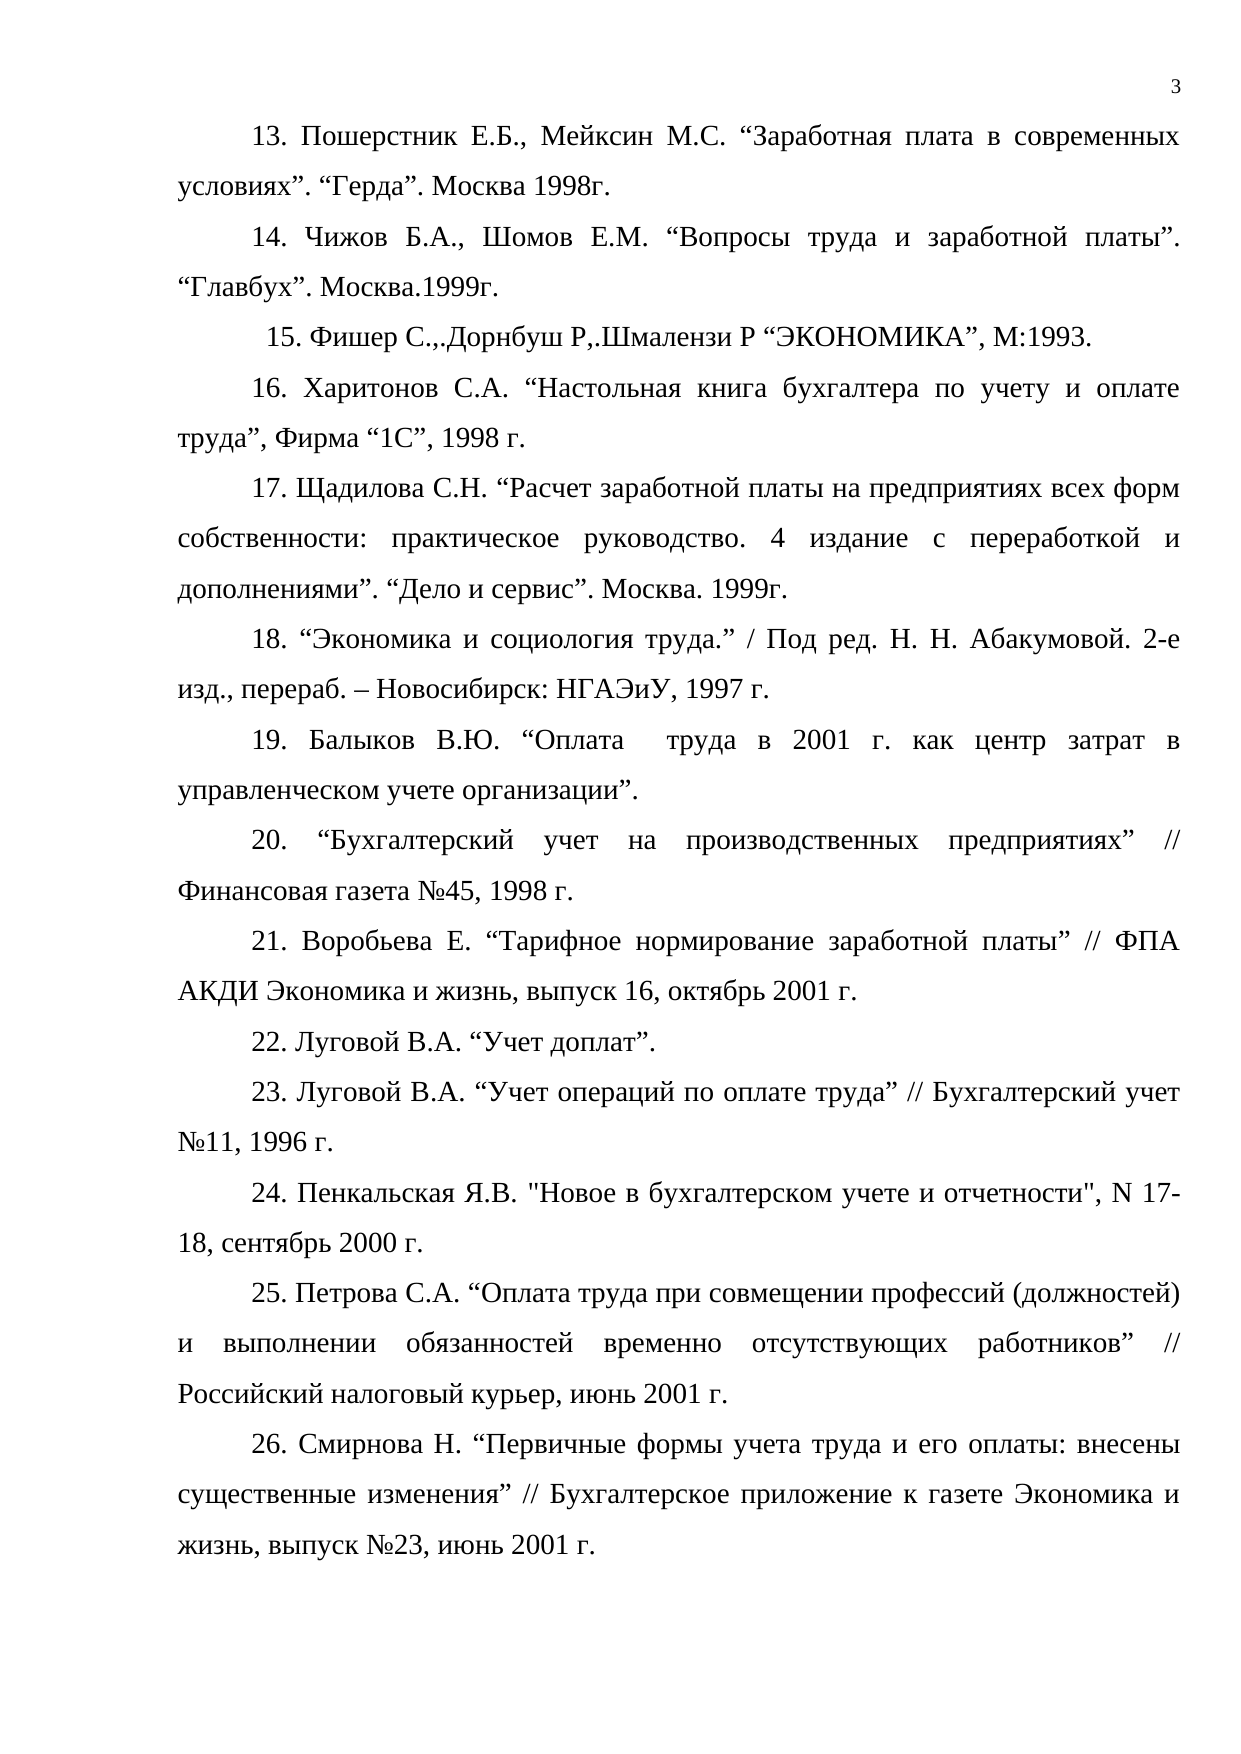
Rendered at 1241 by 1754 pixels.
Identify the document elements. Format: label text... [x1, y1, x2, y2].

text 23. Луговой В.А. “Учет операций по оплате труда” // Бухгалтерский учет №11, 1996 г. [177, 1074, 1181, 1158]
text 17. Щадилова С.Н. “Расчет заработной платы на предприятиях всех форм собственности: практическое руководство. 4 издание с переработкой и дополнениями”. “Дело и сервис”. Москва. 1999г. [177, 470, 1181, 604]
text 26. Смирнова Н. “Первичные формы учета труда и его оплаты: внесены существенные изменения” // Бухгалтерское приложение к газете Экономика и жизнь, выпуск №23, июнь 2001 г. [177, 1426, 1181, 1560]
text 18. “Экономика и социология труда.” / Под ред. Н. Н. Абакумовой. 2-е изд., перераб. – Новосибирск: НГАЭиУ, 1997 г. [177, 621, 1181, 705]
text 25. Петрова С.А. “Оплата труда при совмещении профессий (должностей) и выполнении обязанностей временно отсутствующих работников” // Российский налоговый курьер, июнь 2001 г. [177, 1275, 1181, 1409]
text 22. Луговой В.А. “Учет доплат”. [177, 1024, 1181, 1057]
text 13. Пошерстник Е.Б., Мейксин М.С. “Заработная плата в современных условиях”. “Герда”. Москва 1998г. [177, 118, 1181, 202]
text 24. Пенкальская Я.В. "Новое в бухгалтерском учете и отчетности", N 17-18, сентябрь 2000 г. [177, 1175, 1181, 1258]
text 16. Харитонов С.А. “Настольная книга бухгалтера по учету и оплате труда”, Фирма “1С”, 1998 г. [177, 370, 1181, 453]
text 21. Воробьева Е. “Тарифное нормирование заработной платы” // ФПА АКДИ Экономика и жизнь, выпуск 16, октябрь 2001 г. [177, 923, 1181, 1007]
text 15. Фишер С.,.Дорнбуш Р,.Шмалензи Р “ЭКОНОМИКА”, М:1993. [177, 319, 1181, 353]
text 14. Чижов Б.А., Шомов Е.М. “Вопросы труда и заработной платы”. “Главбух”. Москва.1999г. [177, 219, 1181, 303]
text 19. Балыков В.Ю. “Оплата труда в 2001 г. как центр затрат в управленческом учете организации”. [177, 722, 1181, 806]
text 20. “Бухгалтерский учет на производственных предприятиях” // Финансовая газета №45, 1998 г. [177, 822, 1181, 906]
